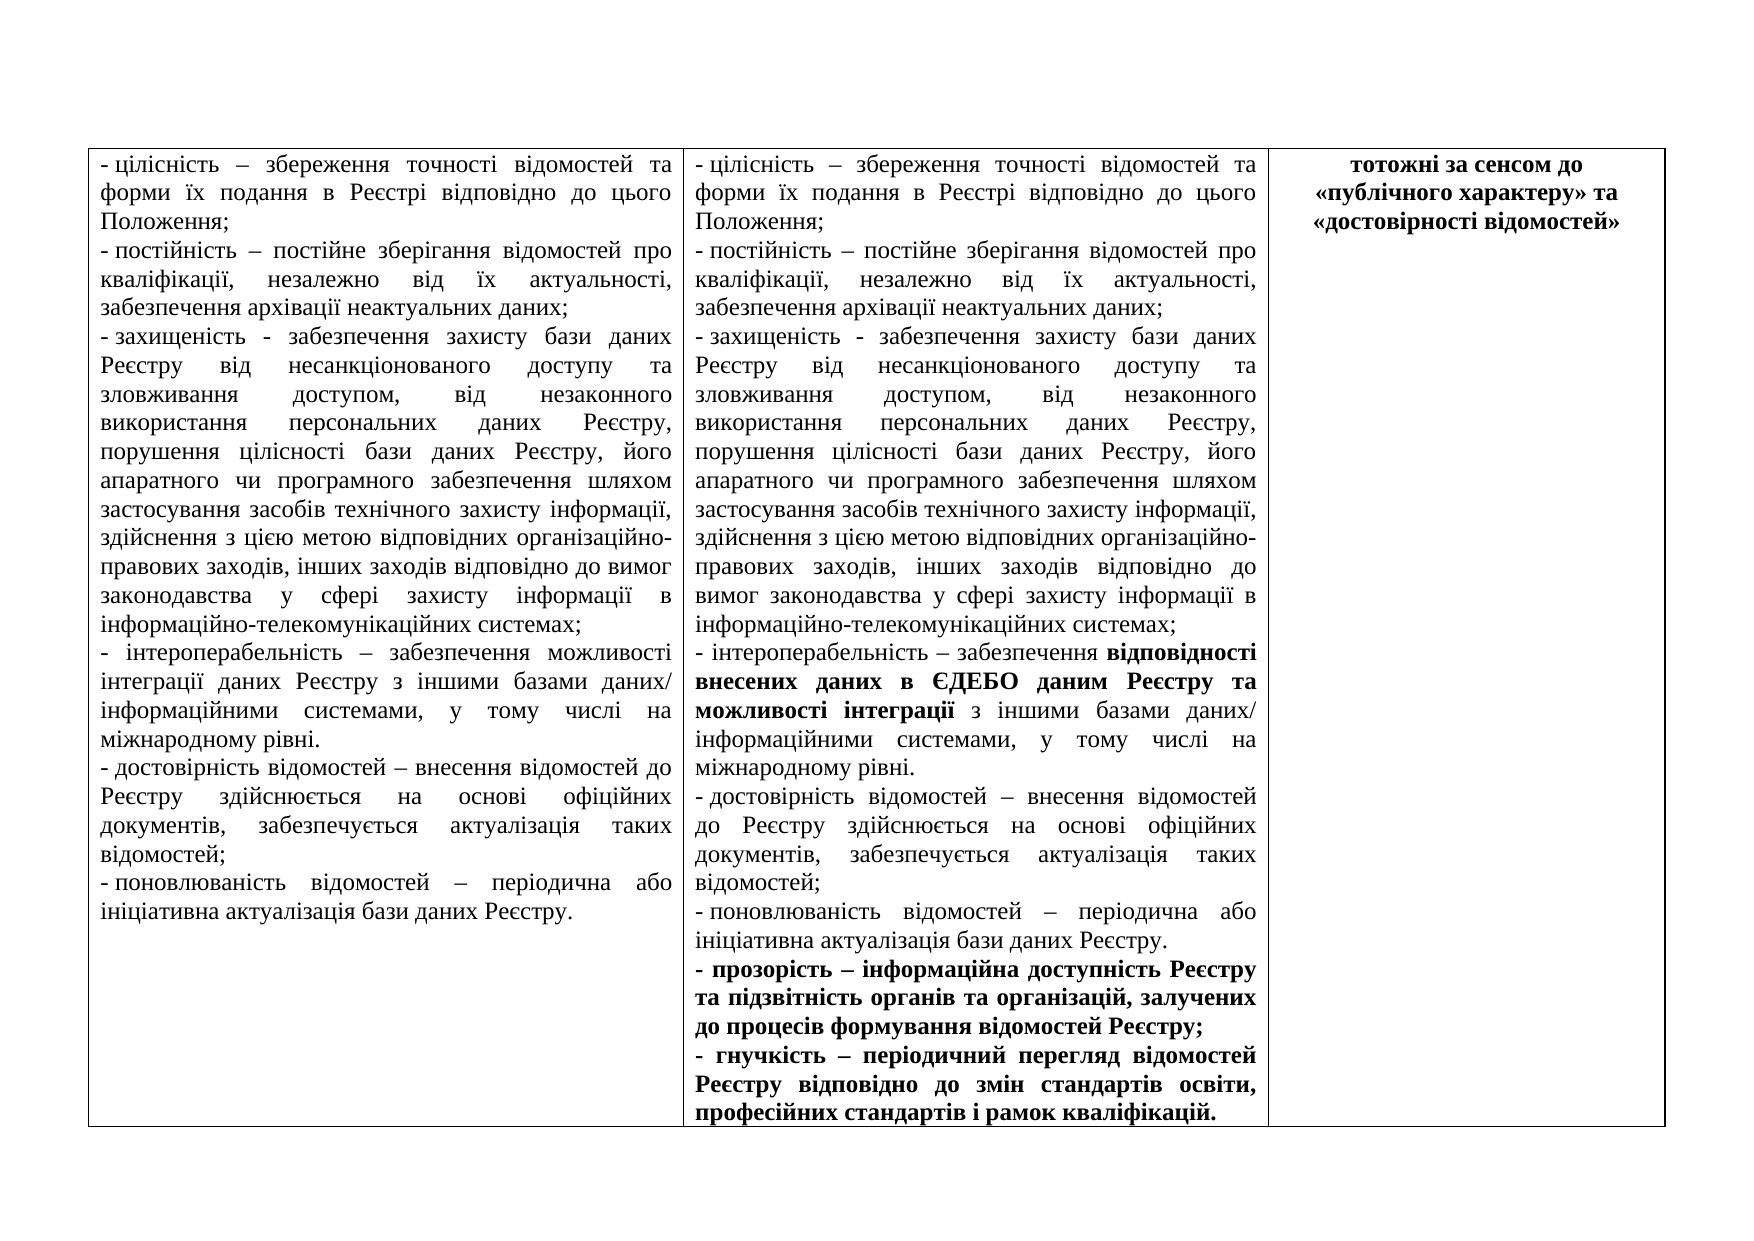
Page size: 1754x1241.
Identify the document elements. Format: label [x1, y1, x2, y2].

table_cell [89, 149, 683, 1126]
table_cell [1269, 149, 1664, 1126]
table_cell [684, 149, 1268, 1126]
